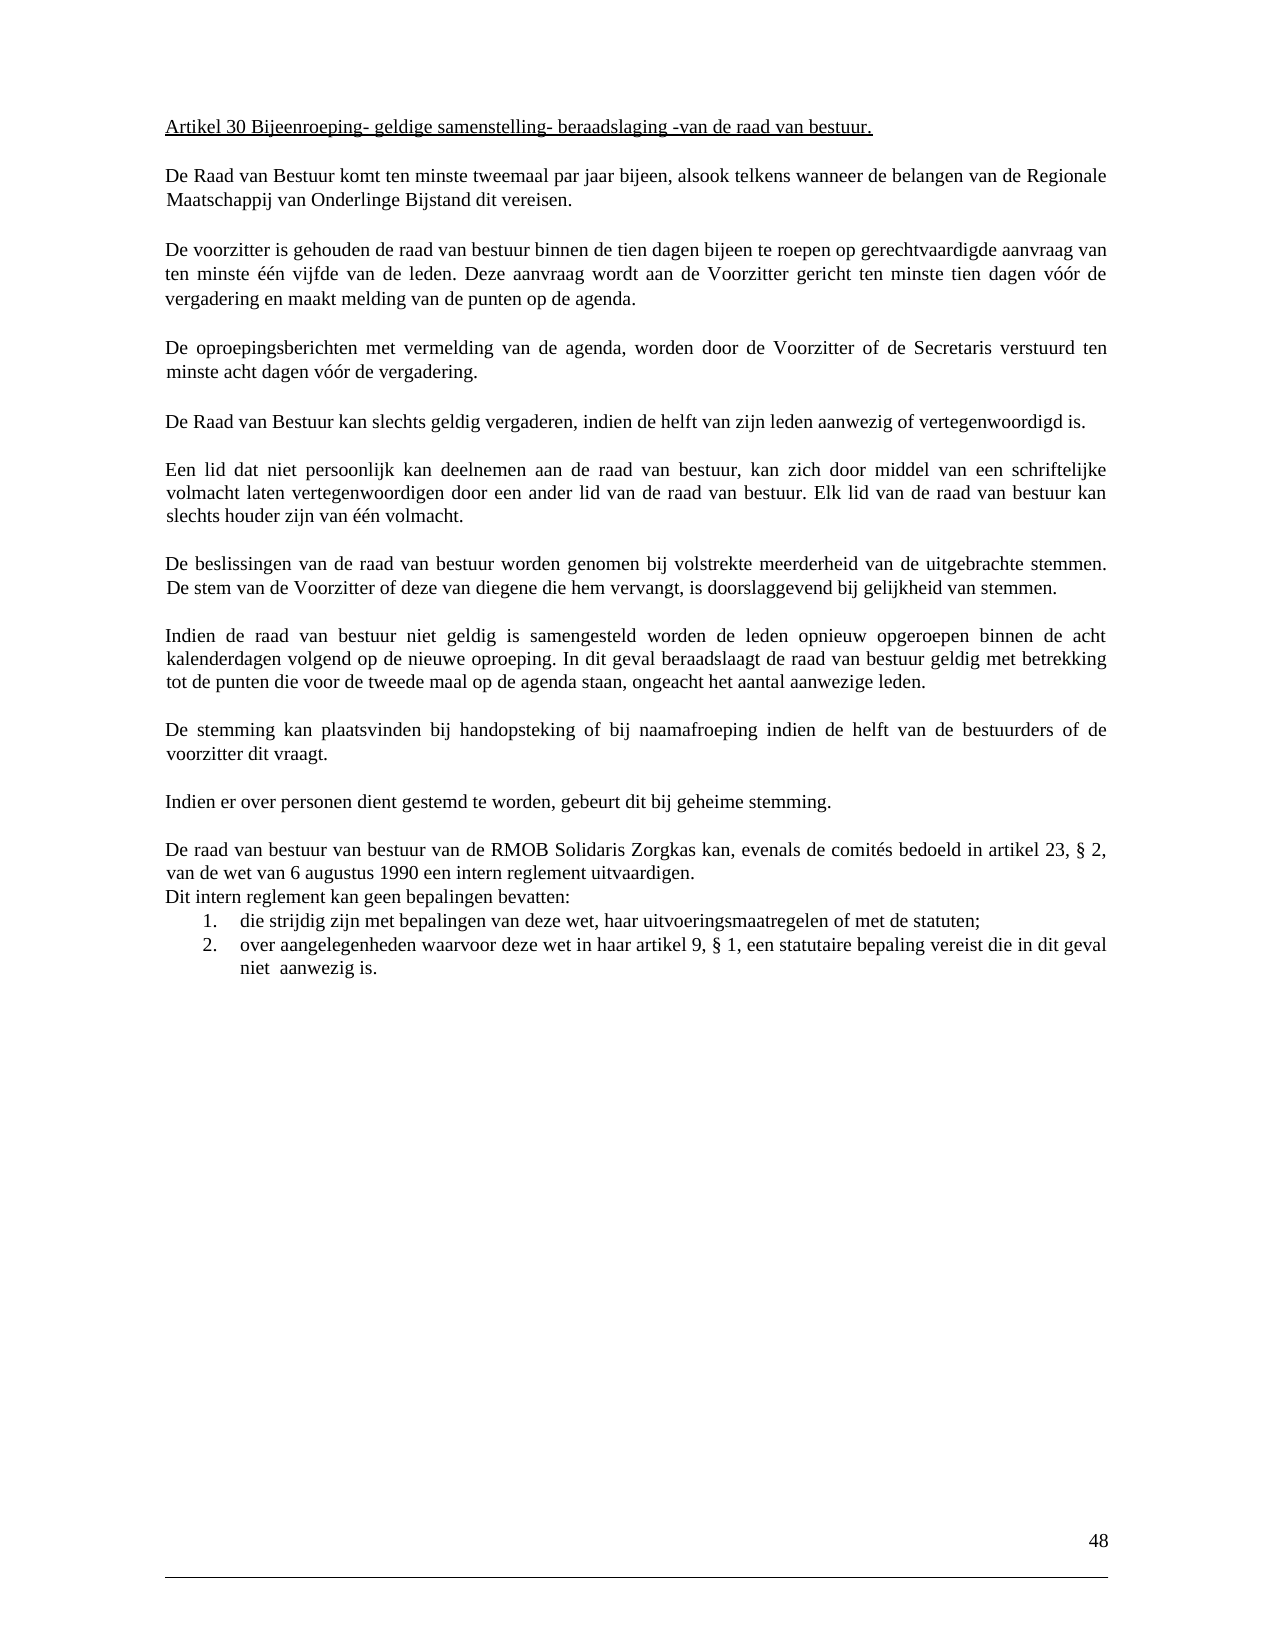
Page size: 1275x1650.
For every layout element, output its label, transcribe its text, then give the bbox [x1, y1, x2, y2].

text Een lid dat niet persoonlijk kan deelnemen aan de raad van bestuur, kan zich door middel van een schriftelijke volmacht laten vertegenwoordigen door een ander lid van de raad van bestuur. Elk lid van de raad van bestuur kan slechts houder zijn van één volmacht. [165, 457, 1108, 527]
list over aangelegenheden waarvoor deze wet in haar artikel 9, § 1, een statutaire bepaling vereist die in dit geval niet aanwezig is. [202, 932, 1108, 979]
text De oproepingsberichten met vermelding van de agenda, worden door de Voorzitter of de Secretaris verstuurd ten minste acht dagen vóór de vergadering. [165, 336, 1108, 383]
text De beslissingen van de raad van bestuur worden genomen bij volstrekte meerderheid van de uitgebrachte stemmen. De stem van de Voorzitter of deze van diegene die hem vervangt, is doorslaggevend bij gelijkheid van stemmen. [165, 552, 1108, 598]
text Indien de raad van bestuur niet geldig is samengesteld worden de leden opnieuw opgeroepen binnen de acht kalenderdagen volgend op de nieuwe oproeping. In dit geval beraadslaagt de raad van bestuur geldig met betrekking tot de punten die voor de tweede maal op de agenda staan, ongeacht het aantal aanwezige leden. [165, 624, 1108, 693]
text De voorzitter is gehouden de raad van bestuur binnen de tien dagen bijeen te roepen op gerechtvaardigde aanvraag van ten minste één vijfde van de leden. Deze aanvraag wordt aan de Voorzitter gericht ten minste tien dagen vóór de vergadering en maakt melding van de punten op de agenda. [165, 237, 1108, 309]
text Dit intern reglement kan geen bepalingen bevatten: [165, 885, 1108, 908]
text De stemming kan plaatsvinden bij handopsteking of bij naamafroeping indien de helft van de bestuurders of de voorzitter dit vraagt. [165, 718, 1108, 765]
subtitle Artikel 30 Bijeenroeping- geldige samenstelling- beraadslaging -van de raad van bestuur. [165, 114, 1108, 137]
text Indien er over personen dient gestemd te worden, gebeurt dit bij geheime stemming. [165, 790, 1108, 813]
text De Raad van Bestuur komt ten minste tweemaal par jaar bijeen, alsook telkens wanneer de belangen van de Regionale Maatschappij van Onderlinge Bijstand dit vereisen. [165, 164, 1108, 211]
text De Raad van Bestuur kan slechts geldig vergaderen, indien de helft van zijn leden aanwezig of vertegenwoordigd is. [165, 409, 1108, 432]
text De raad van bestuur van bestuur van de RMOB Solidaris Zorgkas kan, evenals de comités bedoeld in artikel 23, § 2, van de wet van 6 augustus 1990 een intern reglement uitvaardigen. [165, 838, 1108, 884]
list die strijdig zijn met bepalingen van deze wet, haar uitvoeringsmaatregelen of met de statuten; [202, 909, 1108, 932]
